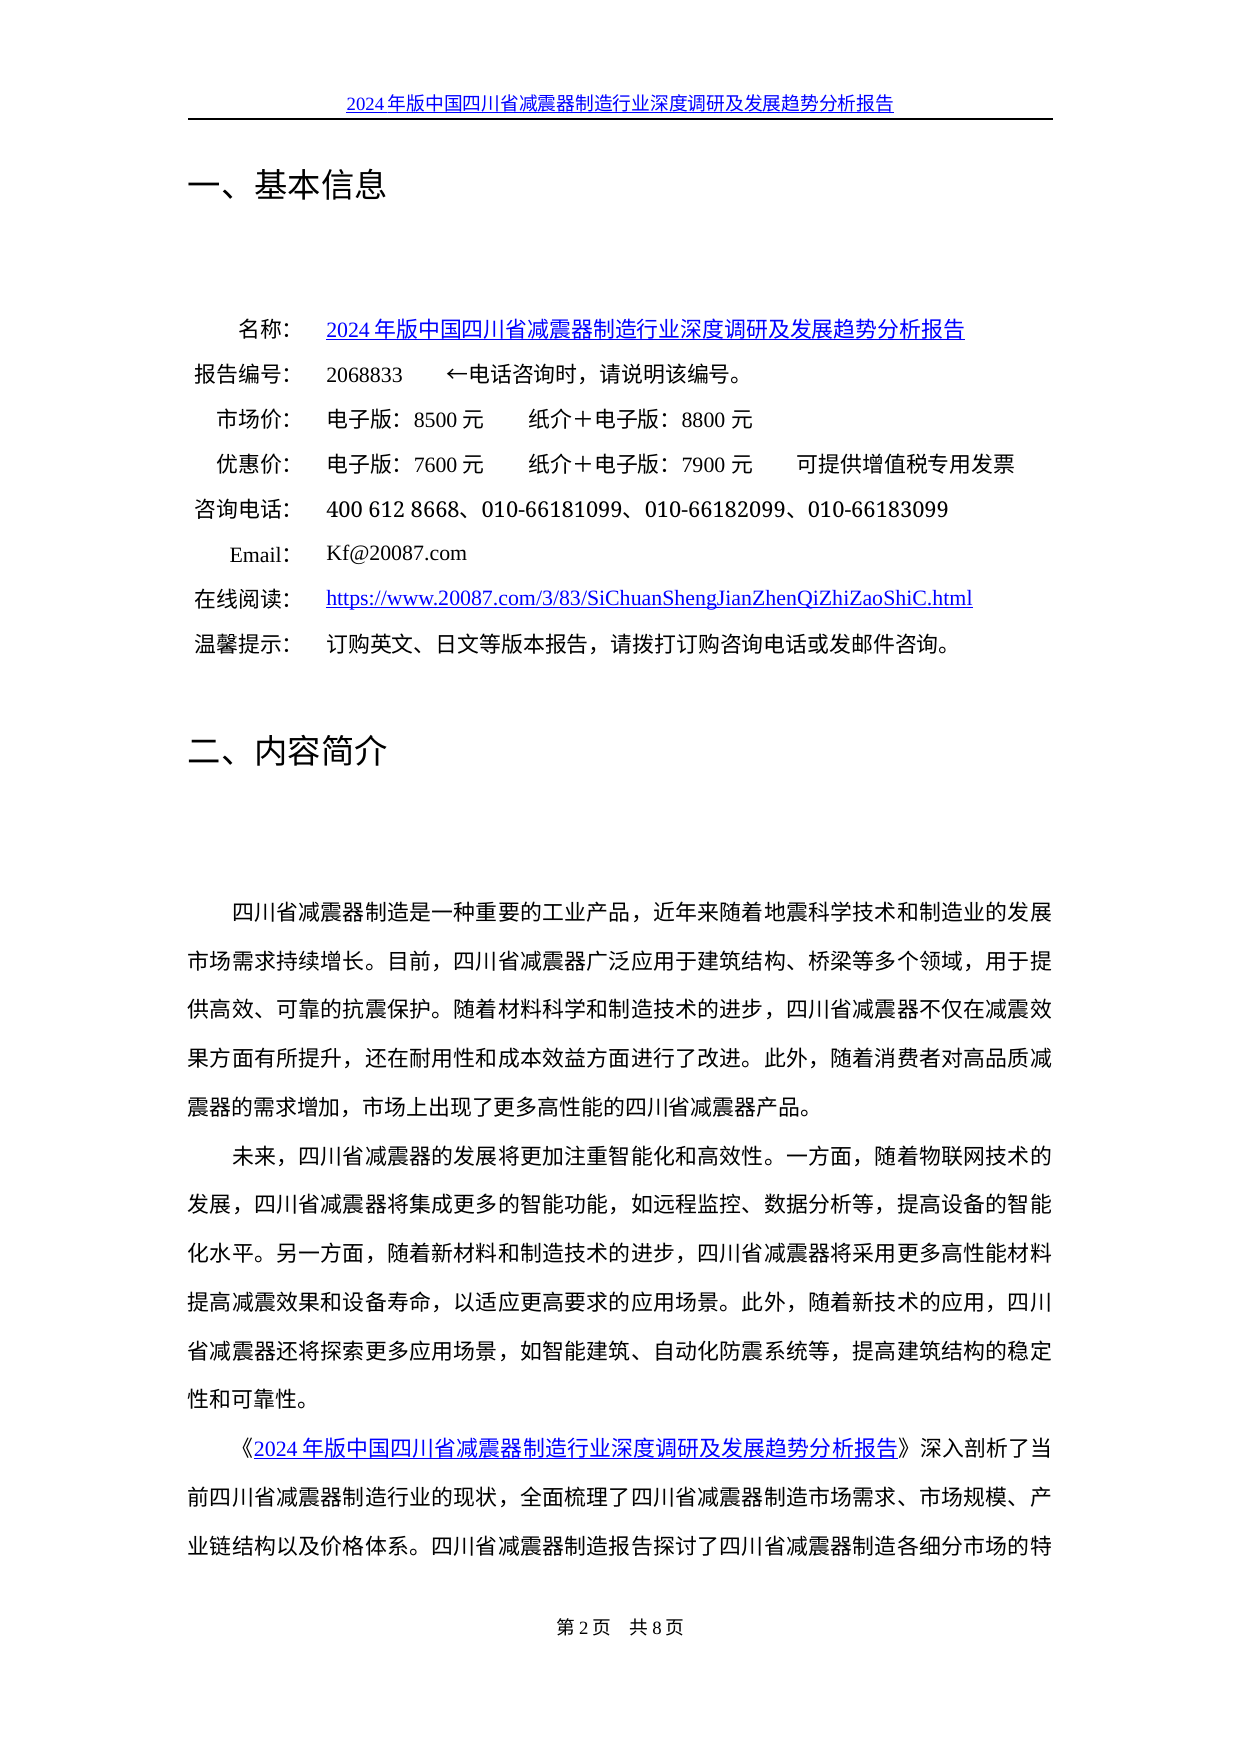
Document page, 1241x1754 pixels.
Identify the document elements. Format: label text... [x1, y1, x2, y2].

table_cell Email： [167, 537, 315, 582]
title 一、基本信息 [187, 150, 1053, 215]
table_cell 报告编号： [167, 357, 315, 402]
table_cell 在线阅读： [167, 582, 315, 627]
table_cell 电子版：7600 元 纸介＋电子版：7900 元 可提供增值税专用发票 [315, 447, 1073, 492]
table_cell [315, 582, 1073, 627]
table_header 2024年版中国四川省减震器制造行业深度调研及发展趋势分析报告 [315, 312, 1073, 357]
table_cell Kf@20087.com [315, 537, 1073, 582]
table_cell 咨询电话： [167, 492, 315, 537]
table_cell 温馨提示： [167, 627, 315, 672]
title 二、内容简介 [187, 717, 1053, 782]
table_cell 电子版：8500 元 纸介＋电子版：8800 元 [315, 402, 1073, 447]
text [187, 894, 1053, 1561]
table_cell 订购英文、日文等版本报告，请拨打订购咨询电话或发邮件咨询。 [315, 627, 1073, 672]
table_header 名称： [167, 312, 315, 357]
table_cell 400 612 8668、010-66181099、010-66182099、010-66183099 [315, 492, 1073, 537]
table_cell 优惠价： [167, 447, 315, 492]
table_cell 市场价： [167, 402, 315, 447]
table_cell 2068833 ←电话咨询时，请说明该编号。 [315, 357, 1073, 402]
